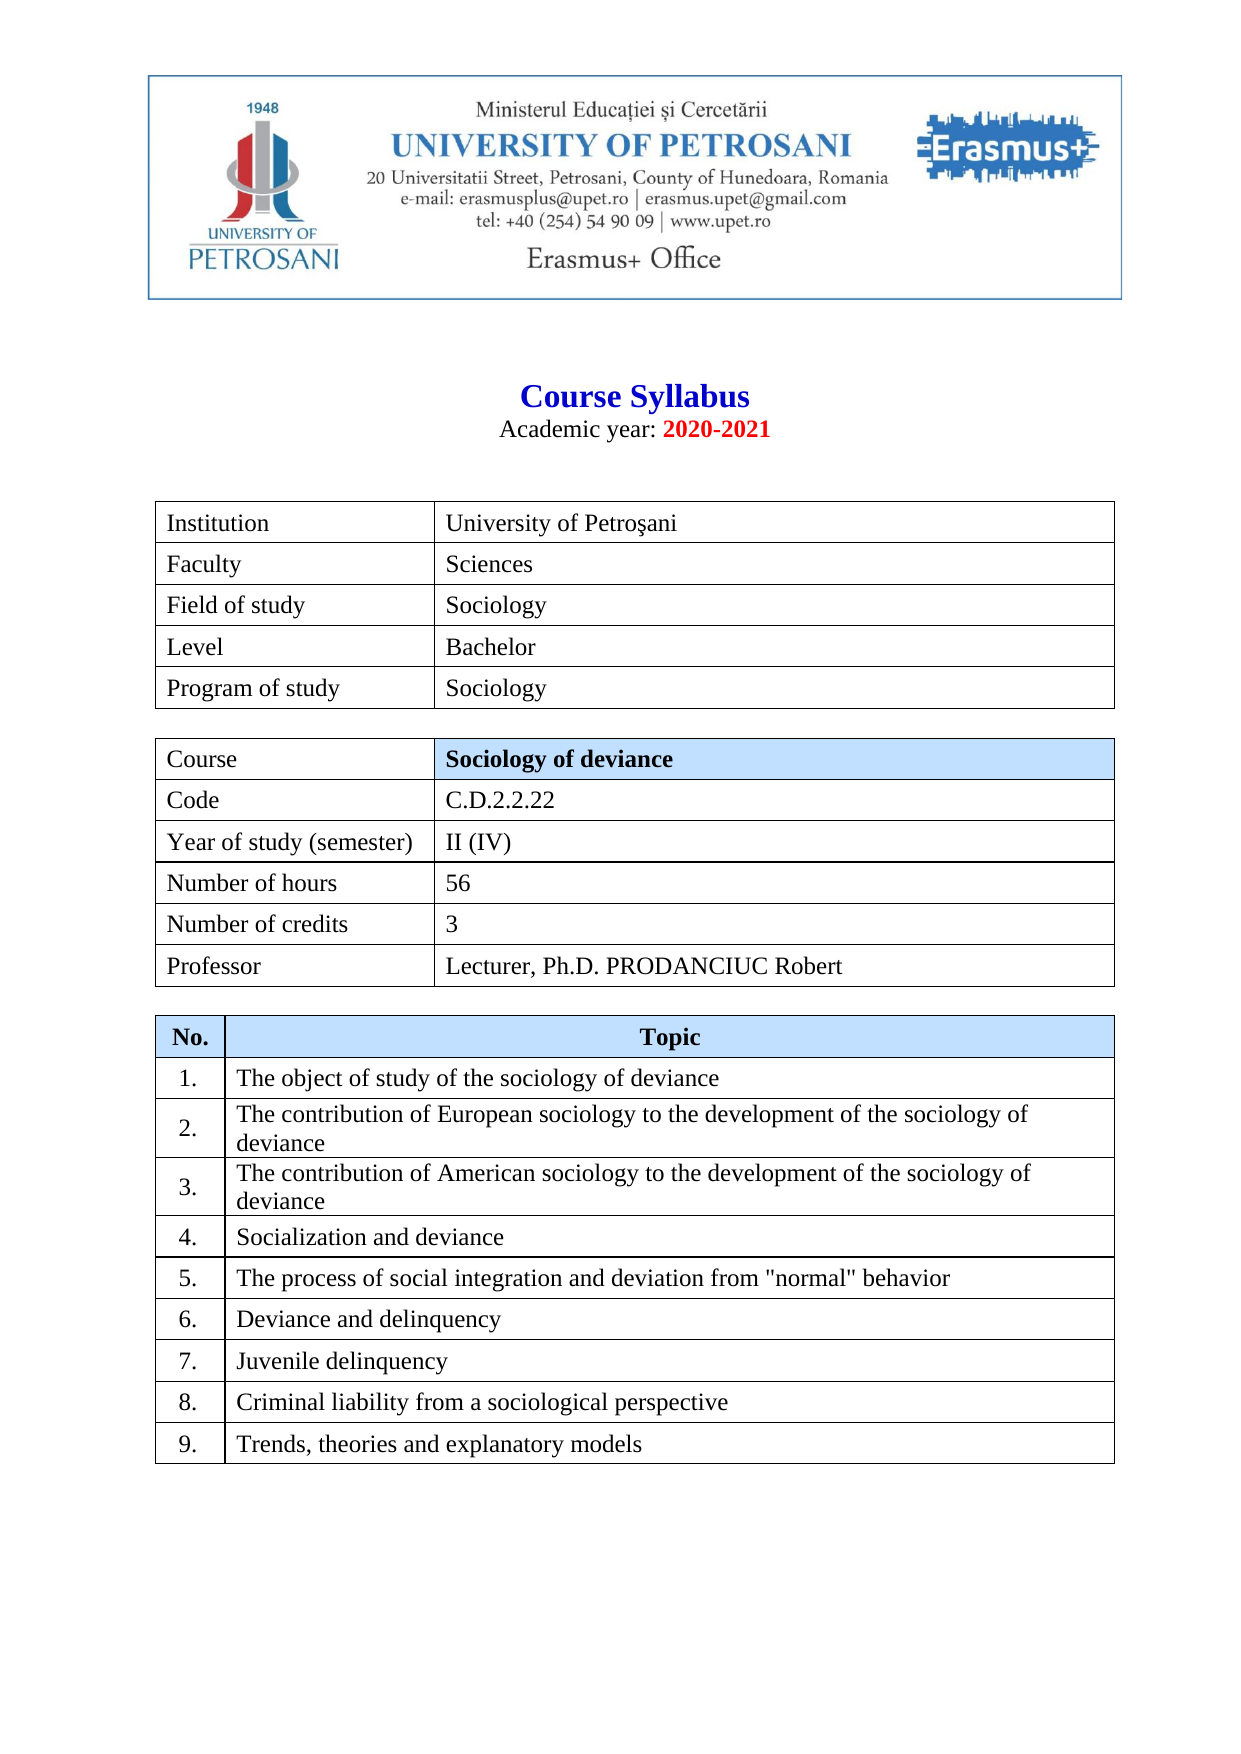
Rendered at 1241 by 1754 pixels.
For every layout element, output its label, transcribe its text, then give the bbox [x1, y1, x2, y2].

table_cell Deviance and delinquency [226, 1299, 1114, 1339]
table_cell Number of credits [156, 904, 434, 944]
table_cell C.D.2.2.22 [435, 780, 1114, 820]
table_cell [156, 1299, 224, 1339]
table_cell Socialization and deviance [226, 1216, 1114, 1256]
table_cell 3 [435, 904, 1114, 944]
table_cell Trends, theories and explanatory models [226, 1423, 1114, 1463]
table_cell Field of study [156, 585, 434, 625]
table_header University of Petroşani [435, 502, 1114, 542]
table_header Course [156, 739, 434, 779]
table_cell [156, 1382, 224, 1422]
table_header Topic [226, 1016, 1114, 1057]
table_cell Program of study [156, 667, 434, 708]
table_cell The object of study of the sociology of deviance [226, 1058, 1114, 1098]
table_cell The contribution of American sociology to the development of the sociology of deviance [226, 1158, 1114, 1215]
table_cell [156, 1099, 224, 1157]
table_cell Year of study (semester) [156, 821, 434, 861]
table_cell Professor [156, 945, 434, 986]
text Course Syllabus [148, 376, 1122, 414]
table_cell Lecturer, Ph.D. PRODANCIUC Robert [435, 945, 1114, 986]
table_cell 56 [435, 863, 1114, 903]
table_cell Code [156, 780, 434, 820]
table_cell The contribution of European sociology to the development of the sociology of deviance [226, 1099, 1114, 1157]
text Academic year: 2020-2021 [148, 414, 1122, 443]
table_cell Faculty [156, 543, 434, 583]
table_cell The process of social integration and deviation from "normal" behavior [226, 1258, 1114, 1298]
table_header Institution [156, 502, 434, 542]
table_cell [156, 1423, 224, 1463]
table_cell Number of hours [156, 863, 434, 903]
table_cell Sciences [435, 543, 1114, 583]
picture [147, 75, 1123, 300]
table_cell Bachelor [435, 626, 1114, 666]
table_cell [156, 1258, 224, 1298]
table_cell [156, 1216, 224, 1256]
table_cell Sociology [435, 667, 1114, 708]
table_cell Level [156, 626, 434, 666]
table_cell [156, 1158, 224, 1215]
table_cell II (IV) [435, 821, 1114, 861]
table_cell [156, 1058, 224, 1098]
table_cell Juvenile delinquency [226, 1340, 1114, 1381]
table_header Sociology of deviance [435, 739, 1114, 779]
table_header No. [156, 1016, 224, 1057]
table_cell Criminal liability from a sociological perspective [226, 1382, 1114, 1422]
table_cell [156, 1340, 224, 1381]
table_cell Sociology [435, 585, 1114, 625]
